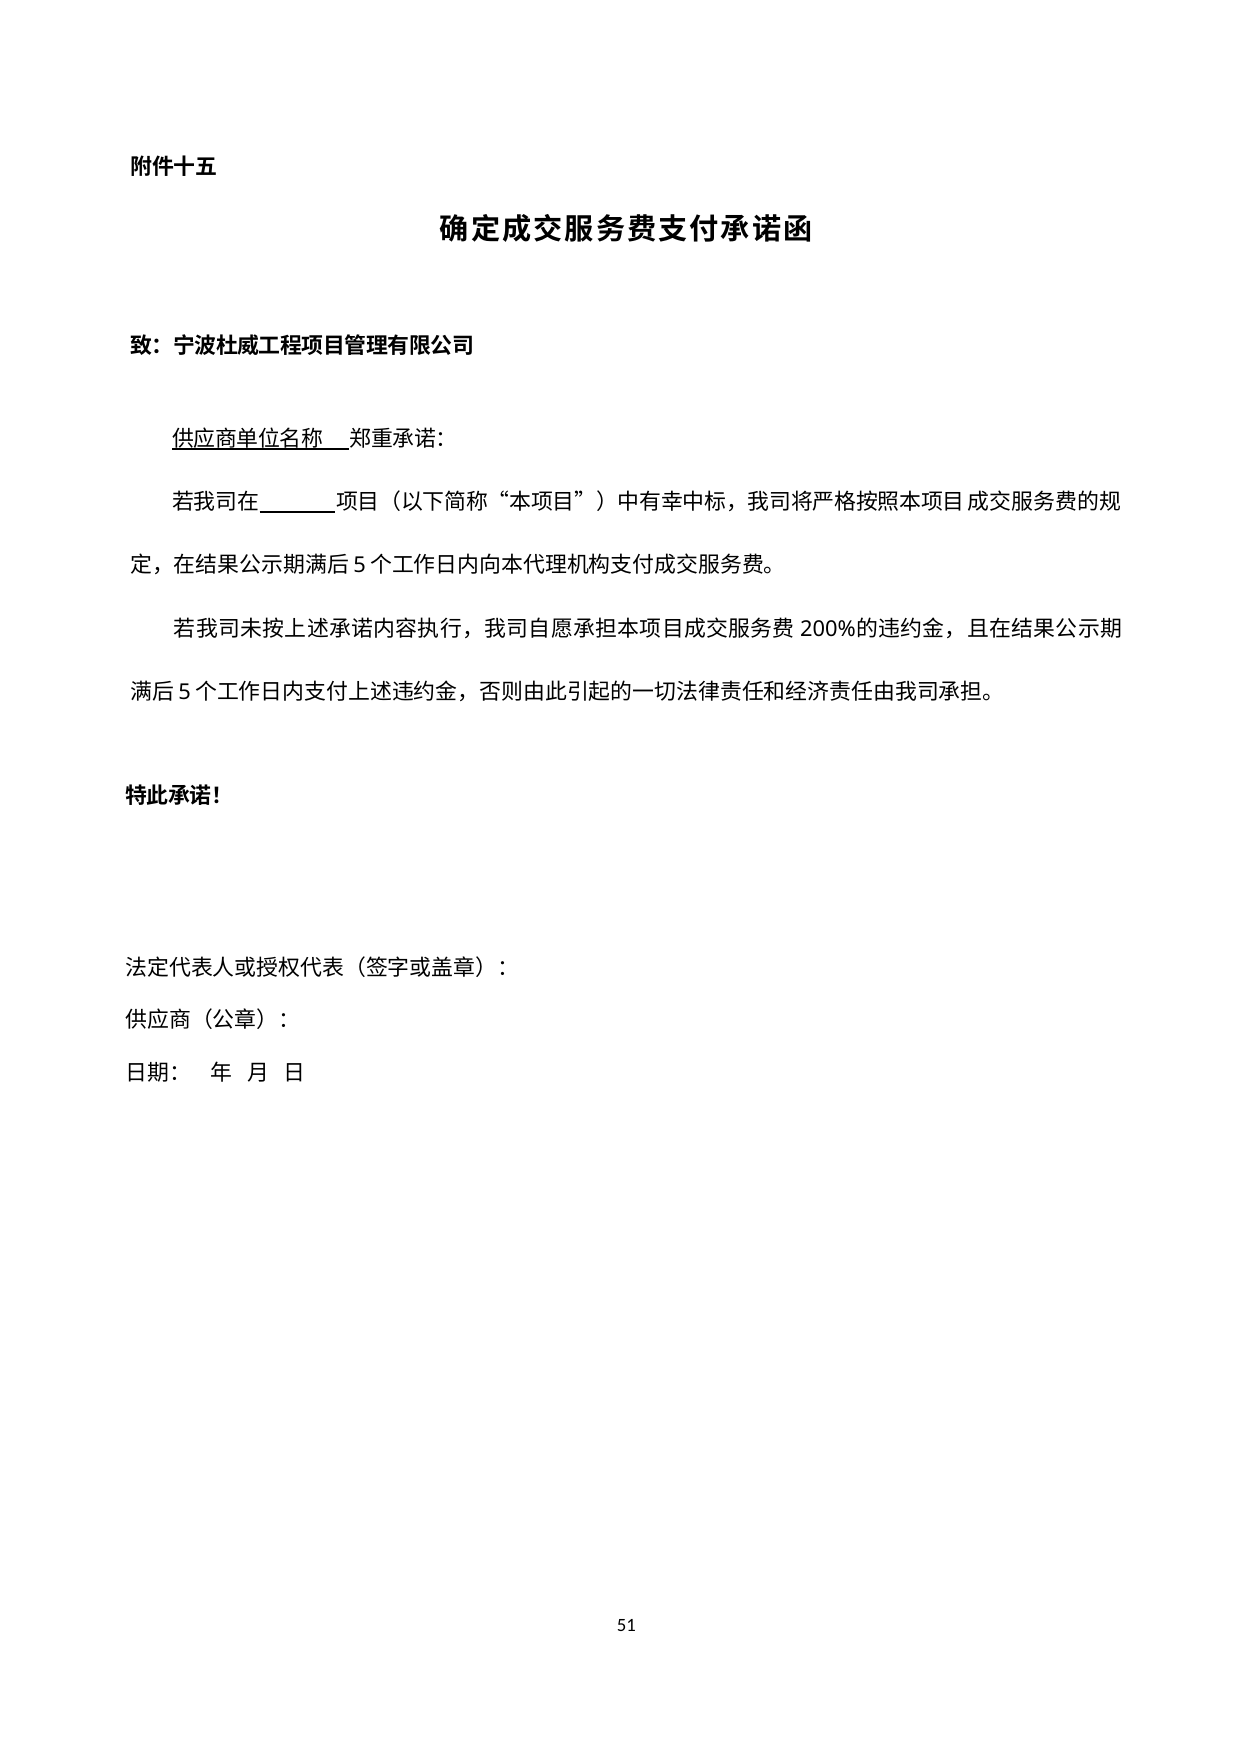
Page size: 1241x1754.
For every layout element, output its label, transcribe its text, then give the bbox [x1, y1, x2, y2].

text 附件十五 [130, 141, 1122, 183]
text 日期： 年 月 日 [125, 1055, 1207, 1087]
text 若我司在 项目（以下简称“本项目”）中有幸中标，我司将严格按照本项目成交服务费的规定，在结果公示期满后5个工作日内向本代理机构支付成交服务费。 [130, 484, 1122, 579]
text 若我司未按上述承诺内容执行，我司自愿承担本项目成交服务费200%的违约金，且在结果公示期满后5个工作日内支付上述违约金，否则由此引起的一切法律责任和经济责任由我司承担。 [130, 611, 1122, 706]
text 供应商单位名称 郑重承诺： [130, 421, 1122, 452]
text 供应商（公章）： [125, 1002, 1207, 1034]
text 确定成交服务费支付承诺函 [130, 206, 1122, 248]
text 致：宁波杜威工程项目管理有限公司 [130, 328, 1122, 360]
text 特此承诺！ [125, 778, 1207, 810]
text 法定代表人或授权代表（签字或盖章）： [125, 950, 1207, 981]
